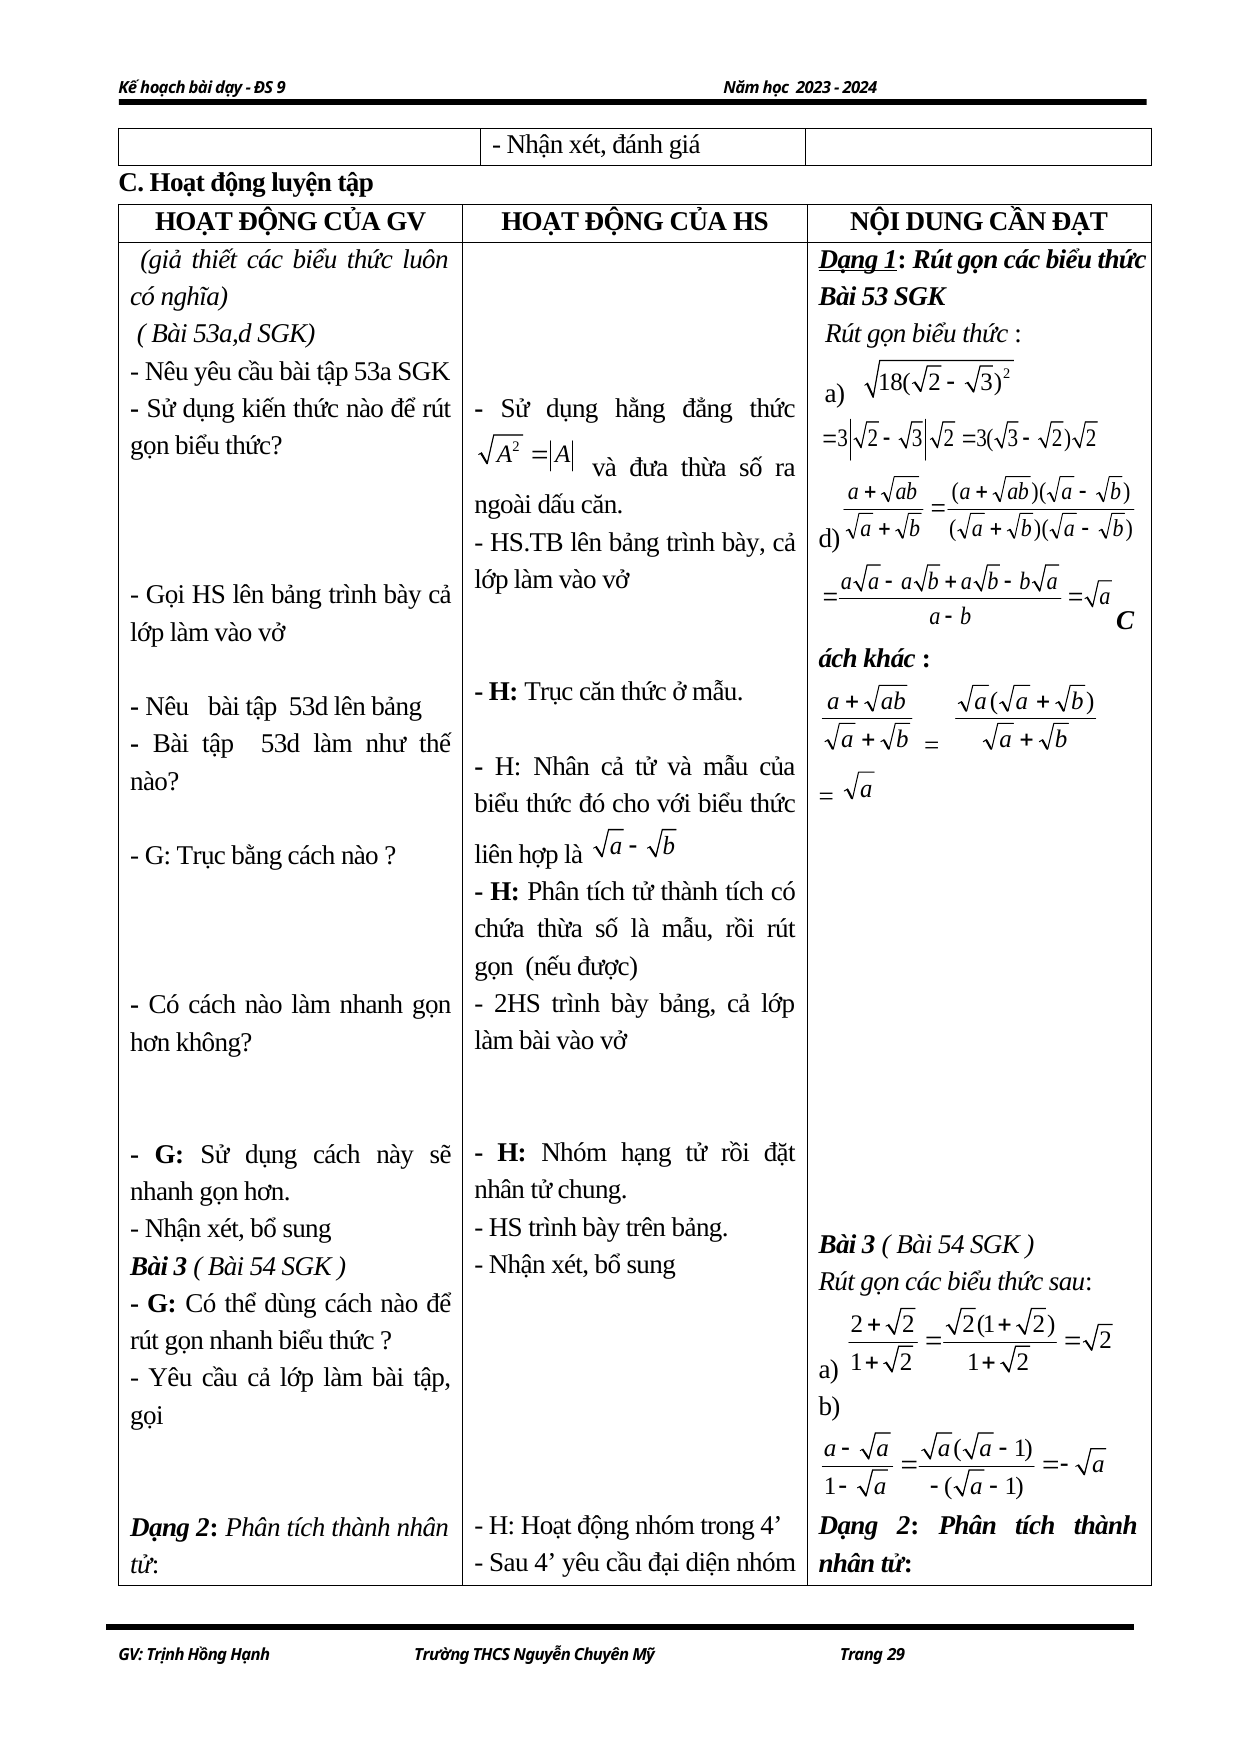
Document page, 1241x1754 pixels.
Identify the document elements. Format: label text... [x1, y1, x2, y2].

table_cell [808, 243, 1151, 1585]
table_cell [806, 129, 1151, 165]
table_header HOẠT ĐỘNG CỦA GV [119, 205, 462, 242]
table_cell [481, 129, 805, 165]
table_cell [119, 129, 480, 165]
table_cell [119, 243, 462, 1585]
table_header NỘI DUNG CẦN ĐẠT [808, 205, 1151, 242]
table_header HOẠT ĐỘNG CỦA HS [463, 205, 807, 242]
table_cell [463, 243, 807, 1585]
text C. Hoạt động luyện tập [118, 166, 1152, 198]
